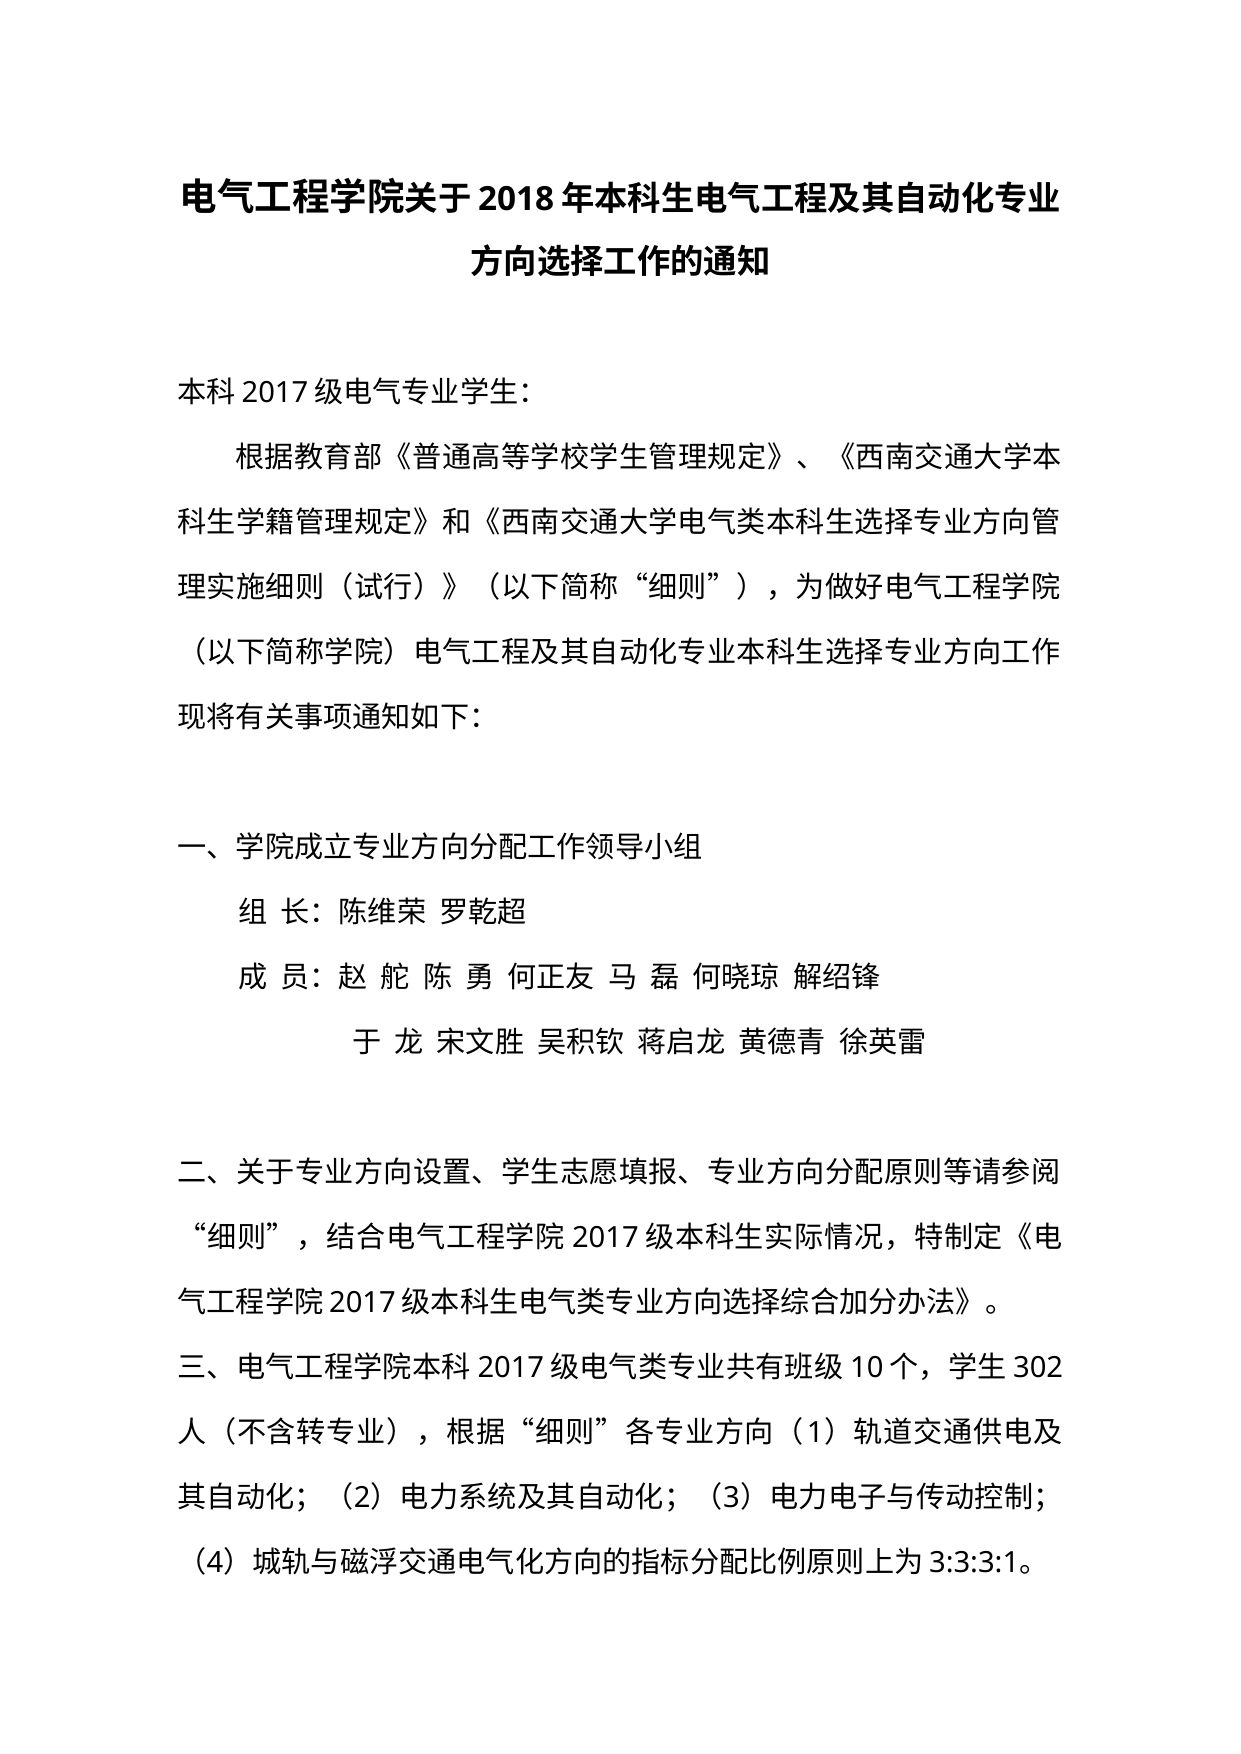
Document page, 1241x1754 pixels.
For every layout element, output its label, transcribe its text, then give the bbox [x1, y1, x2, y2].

text 一、学院成立专业方向分配工作领导小组 [177, 812, 1063, 877]
text 二、关于专业方向设置、学生志愿填报、专业方向分配原则等请参阅“细则”，结合电气工程学院2017级本科生实际情况，特制定《电气工程学院2017级本科生电气类专业方向选择综合加分办法》。 [177, 1137, 1063, 1332]
text 本科2017级电气专业学生： [177, 357, 1063, 422]
text 电气工程学院关于2018年本科生电气工程及其自动化专业方向选择工作的通知 [177, 162, 1063, 292]
text 于 龙 宋文胜 吴积钦 蒋启龙 黄德青 徐英雷 [177, 1007, 1063, 1072]
text 组 长：陈维荣 罗乾超 [177, 877, 1063, 942]
text 根据教育部《普通高等学校学生管理规定》、《西南交通大学本科生学籍管理规定》和《西南交通大学电气类本科生选择专业方向管理实施细则（试行）》（以下简称“细则”），为做好电气工程学院（以下简称学院）电气工程及其自动化专业本科生选择专业方向工作，现将有关事项通知如下： [177, 422, 1063, 747]
text 成 员：赵 舵 陈 勇 何正友 马 磊 何晓琼 解绍锋 [177, 942, 1063, 1007]
text 三、电气工程学院本科2017级电气类专业共有班级10个，学生302人（不含转专业），根据“细则”各专业方向（1）轨道交通供电及其自动化；（2）电力系统及其自动化；（3）电力电子与传动控制；（4）城轨与磁浮交通电气化方向的指标分配比例原则上为3:3:3:1。 [177, 1332, 1063, 1592]
